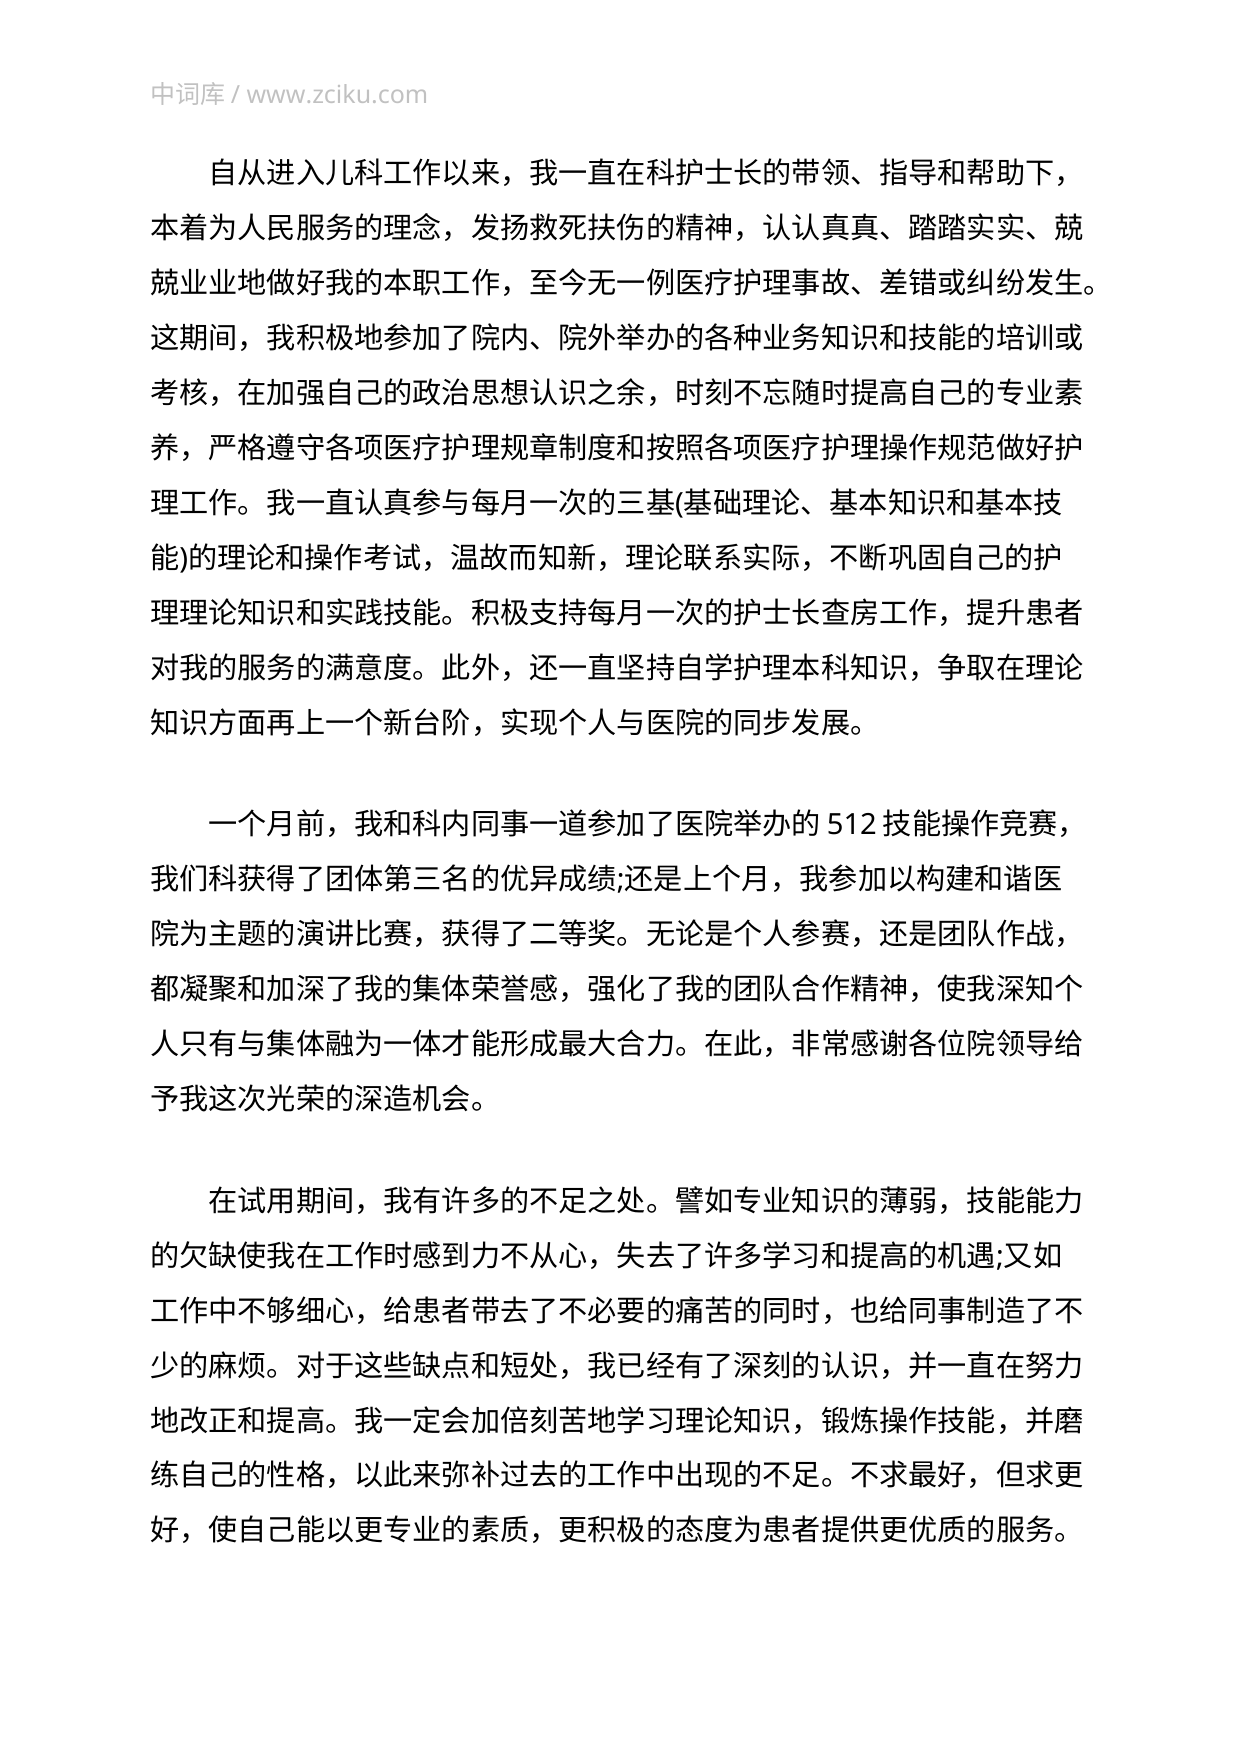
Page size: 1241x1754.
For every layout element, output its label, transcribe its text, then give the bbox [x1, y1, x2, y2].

text 一个月前，我和科内同事一道参加了医院举办的512技能操作竞赛，我们科获得了团体第三名的优异成绩;还是上个月，我参加以构建和谐医院为主题的演讲比赛，获得了二等奖。无论是个人参赛，还是团队作战，都凝聚和加深了我的集体荣誉感，强化了我的团队合作精神，使我深知个人只有与集体融为一体才能形成最大合力。在此，非常感谢各位院领导给予我这次光荣的深造机会。 [150, 801, 1090, 1118]
text 在试用期间，我有许多的不足之处。譬如专业知识的薄弱，技能能力的欠缺使我在工作时感到力不从心，失去了许多学习和提高的机遇;又如工作中不够细心，给患者带去了不必要的痛苦的同时，也给同事制造了不少的麻烦。对于这些缺点和短处，我已经有了深刻的认识，并一直在努力地改正和提高。我一定会加倍刻苦地学习理论知识，锻炼操作技能，并磨练自己的性格，以此来弥补过去的工作中出现的不足。不求最好，但求更好，使自己能以更专业的素质，更积极的态度为患者提供更优质的服务。 [150, 1177, 1090, 1549]
text 自从进入儿科工作以来，我一直在科护士长的带领、指导和帮助下，本着为人民服务的理念，发扬救死扶伤的精神，认认真真、踏踏实实、兢兢业业地做好我的本职工作，至今无一例医疗护理事故、差错或纠纷发生。这期间，我积极地参加了院内、院外举办的各种业务知识和技能的培训或考核，在加强自己的政治思想认识之余，时刻不忘随时提高自己的专业素养，严格遵守各项医疗护理规章制度和按照各项医疗护理操作规范做好护理工作。我一直认真参与每月一次的三基(基础理论、基本知识和基本技能)的理论和操作考试，温故而知新，理论联系实际，不断巩固自己的护理理论知识和实践技能。积极支持每月一次的护士长查房工作，提升患者对我的服务的满意度。此外，还一直坚持自学护理本科知识，争取在理论知识方面再上一个新台阶，实现个人与医院的同步发展。 [150, 150, 1090, 741]
